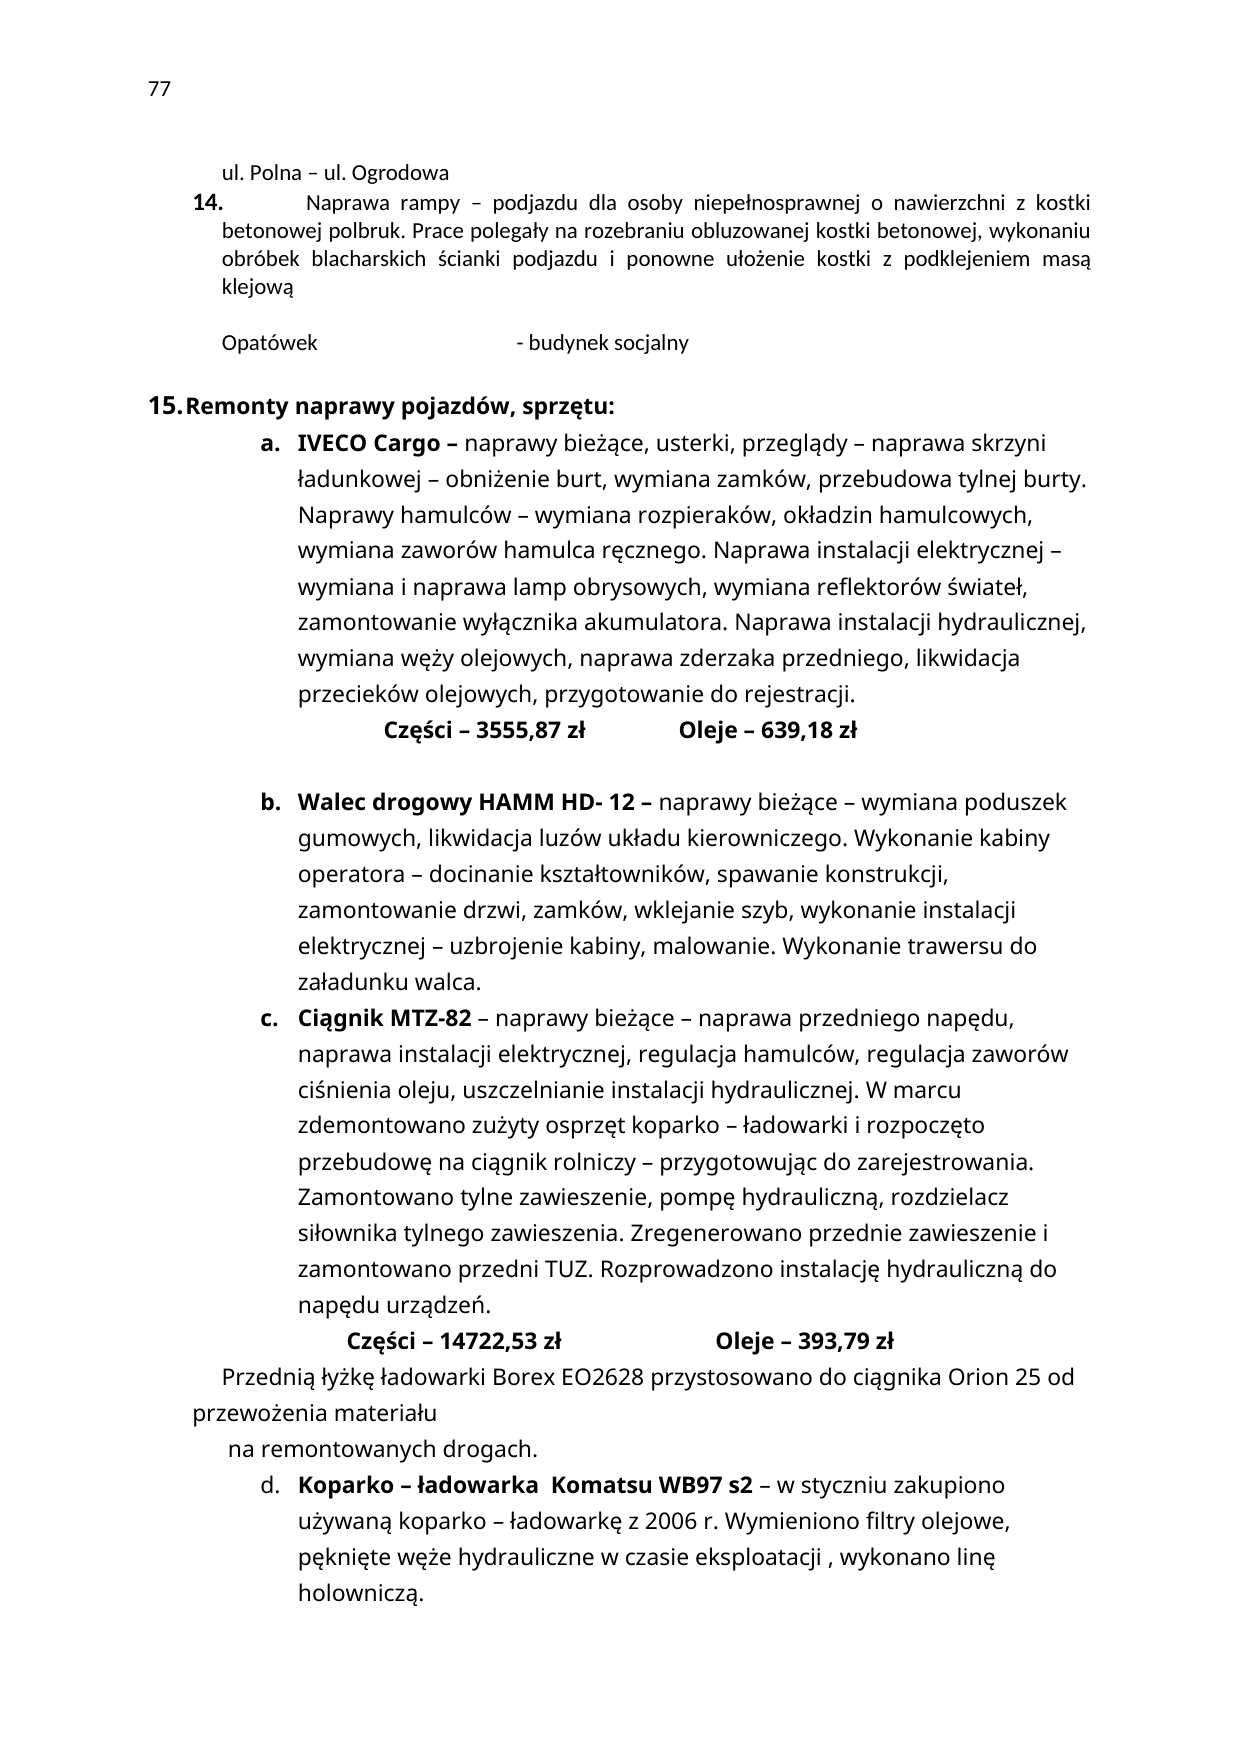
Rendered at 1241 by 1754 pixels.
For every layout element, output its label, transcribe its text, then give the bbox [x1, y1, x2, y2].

list Naprawa rampy – podjazdu dla osoby niepełnosprawnej o nawierzchni z kostki betonowej polbruk. Prace polegały na rozebraniu obluzowanej kostki betonowej, wykonaniu obróbek blacharskich ścianki podjazdu i ponowne ułożenie kostki z podklejeniem masą klejową [192, 186, 1092, 301]
list Części – 14722,53 zł Oleje – 393,79 zł [148, 1325, 1092, 1356]
list Przednią łyżkę ładowarki Borex EO2628 przystosowano do ciągnika Orion 25 od przewożenia materiału [192, 1361, 1092, 1428]
list Części – 3555,87 zł Oleje – 639,18 zł [148, 714, 1092, 745]
list IVECO Cargo – naprawy bieżące, usterki, przeglądy – naprawa skrzyni ładunkowej – obniżenie burt, wymiana zamków, przebudowa tylnej burty. Naprawy hamulców – wymiana rozpieraków, okładzin hamulcowych, wymiana zaworów hamulca ręcznego. Naprawa instalacji elektrycznej – wymiana i naprawa lamp obrysowych, wymiana reflektorów świateł, zamontowanie wyłącznika akumulatora. Naprawa instalacji hydraulicznej, wymiana węży olejowych, naprawa zderzaka przedniego, likwidacja przecieków olejowych, przygotowanie do rejestracji. [260, 427, 1092, 709]
list Walec drogowy HAMM HD- 12 – naprawy bieżące – wymiana poduszek gumowych, likwidacja luzów układu kierowniczego. Wykonanie kabiny operatora – docinanie kształtowników, spawanie konstrukcji, zamontowanie drzwi, zamków, wklejanie szyb, wykonanie instalacji elektrycznej – uzbrojenie kabiny, malowanie. Wykonanie trawersu do załadunku walca. [260, 786, 1092, 997]
list na remontowanych drogach. [192, 1433, 1092, 1464]
list Koparko – ładowarka Komatsu WB97 s2 – w styczniu zakupiono używaną koparko – ładowarkę z 2006 r. Wymieniono filtry olejowe, pęknięte węże hydrauliczne w czasie eksploatacji , wykonano linę holowniczą. [260, 1469, 1092, 1608]
list Remonty naprawy pojazdów, sprzętu: [148, 387, 1092, 422]
list Ciągnik MTZ-82 – naprawy bieżące – naprawa przedniego napędu, naprawa instalacji elektrycznej, regulacja hamulców, regulacja zaworów ciśnienia oleju, uszczelnianie instalacji hydraulicznej. W marcu zdemontowano zużyty osprzęt koparko – ładowarki i rozpoczęto przebudowę na ciągnik rolniczy – przygotowując do zarejestrowania. Zamontowano tylne zawieszenie, pompę hydrauliczną, rozdzielacz siłownika tylnego zawieszenia. Zregenerowano przednie zawieszenie i zamontowano przedni TUZ. Rozprowadzono instalację hydrauliczną do napędu urządzeń. [260, 1002, 1092, 1320]
list ul. Polna – ul. Ogrodowa [222, 158, 1092, 186]
list Opatówek - budynek socjalny [222, 328, 1092, 357]
